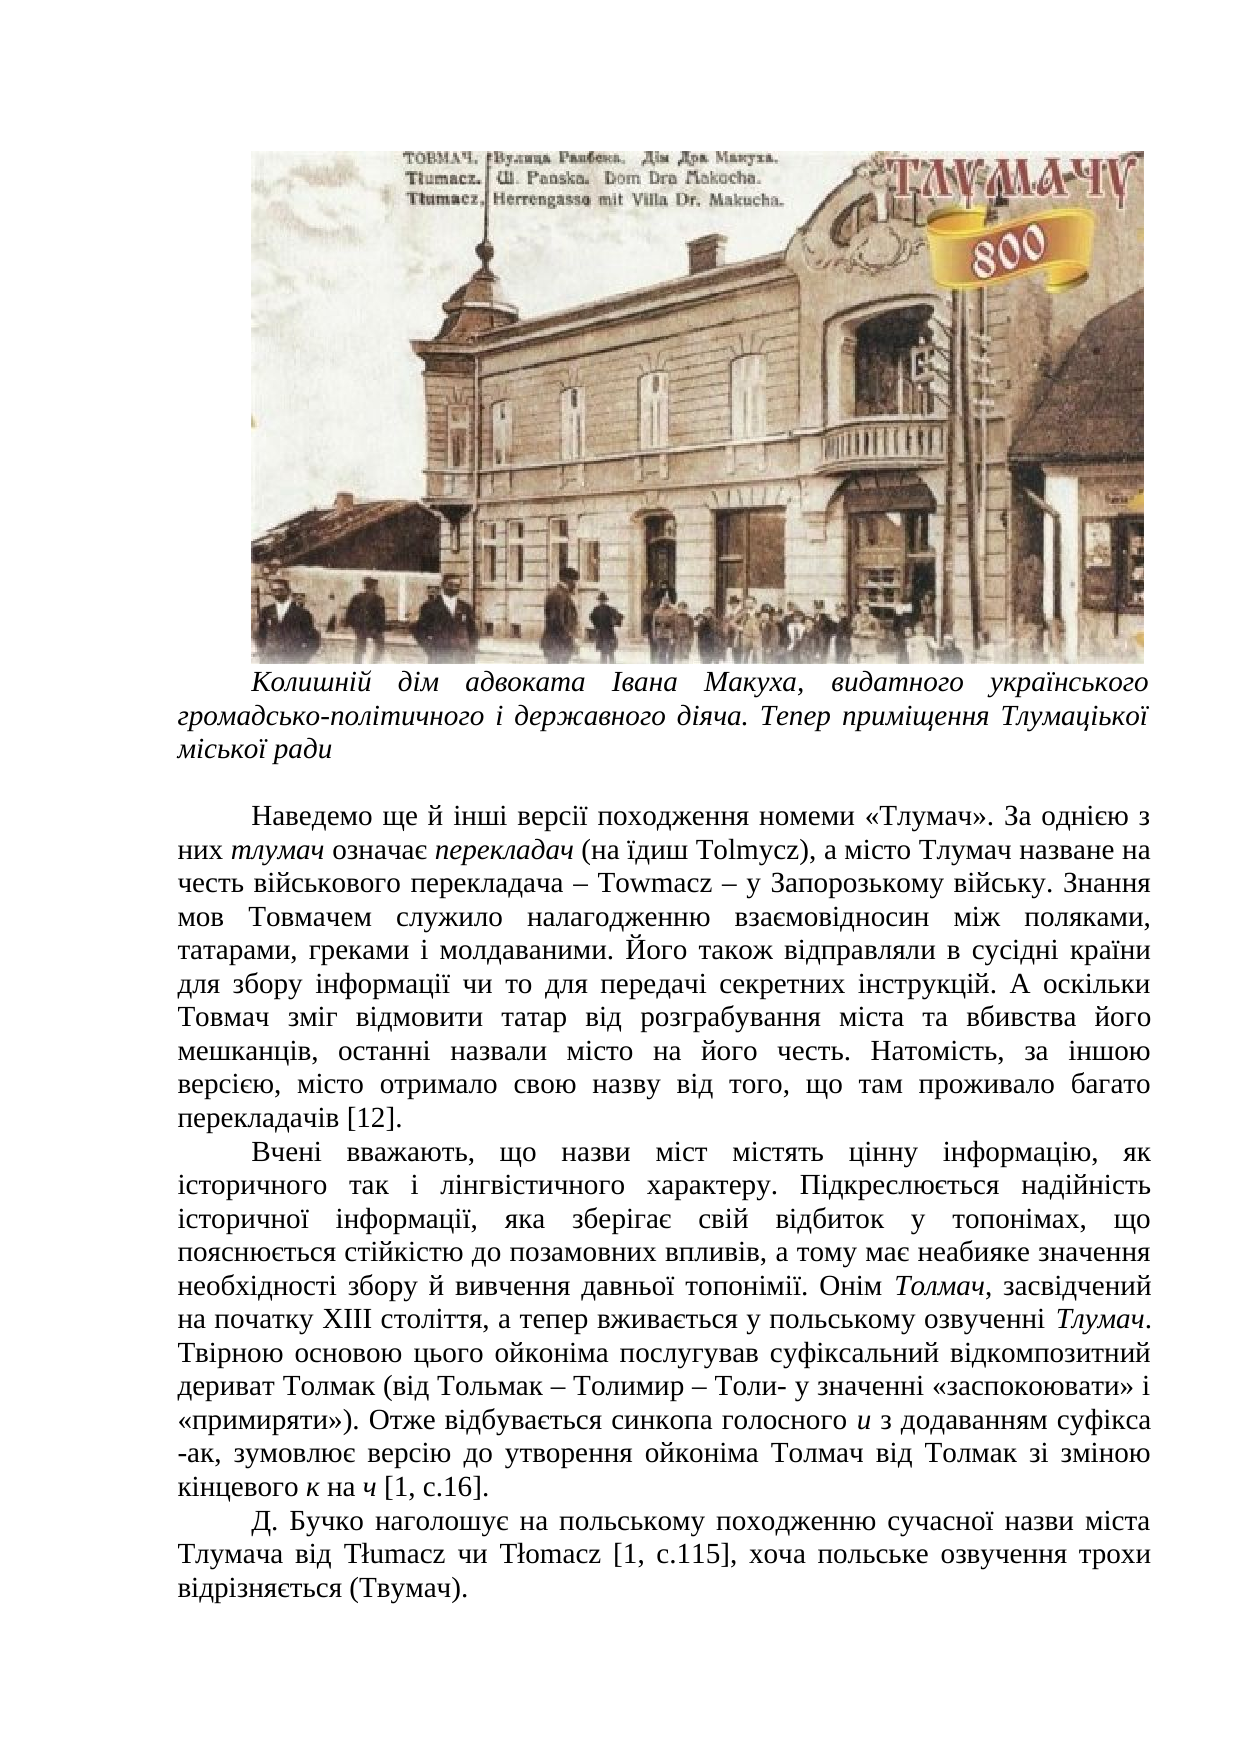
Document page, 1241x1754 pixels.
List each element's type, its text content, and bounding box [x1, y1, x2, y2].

text Наведемо ще й інші версії походження номеми «Тлумач». За однією з них тлумач означає перекладач (на їдиш Tolmycz), а місто Тлумач назване на честь військового перекладача – Towmacz – у Запорозькому війську. Знання мов Товмачем служило налагодженню взаємовідносин між поляками, татарами, греками і молдаваними. Його також відправляли в сусідні країни для збору інформації чи то для передачі секретних інструкцій. А оскільки Товмач зміг відмовити татар від розграбування міста та вбивства його мешканців, останні назвали місто на його честь. Натомість, за іншою версією, місто отримало свою назву від того, що там проживало багато перекладачів [12]. [177, 798, 1152, 1134]
text Вчені вважають, що назви міст містять цінну інформацію, як історичного так і лінгвістичного характеру. Підкреслюється надійність історичної інформації, яка зберігає свій відбиток у топонімах, що пояснюється стійкістю до позамовних впливів, а тому має неабияке значення необхідності збору й вивчення давньої топонімії. Онім Толмач, засвідчений на початку ХІІІ століття, а тепер вживається у польському озвученні Тлумач. Твірною основою цього ойконіма послугував суфіксальний відкомпозитний дериват Толмак (від Тольмак – Толимир – Толи- у значенні «заспокоювати» і «примиряти»). Отже відбувається синкопа голосного и з додаванням суфікса -ак, зумовлює версію до утворення ойконіма Толмач від Толмак зі зміною кінцевого к на ч [1, с.16]. [177, 1134, 1152, 1503]
text Д. Бучко наголошує на польському походженню сучасної назви міста Тлумача від Tłumacz чи Tłоmacz [1, с.115], хоча польське озвучення трохи відрізняється (Твумач). [177, 1503, 1152, 1603]
picture [251, 151, 1144, 664]
text Колишній дім адвоката Івана Макуха, видатного українського громадсько-політичного і державного діяча. Тепер приміщення Тлумаціької міської ради [177, 664, 1152, 765]
